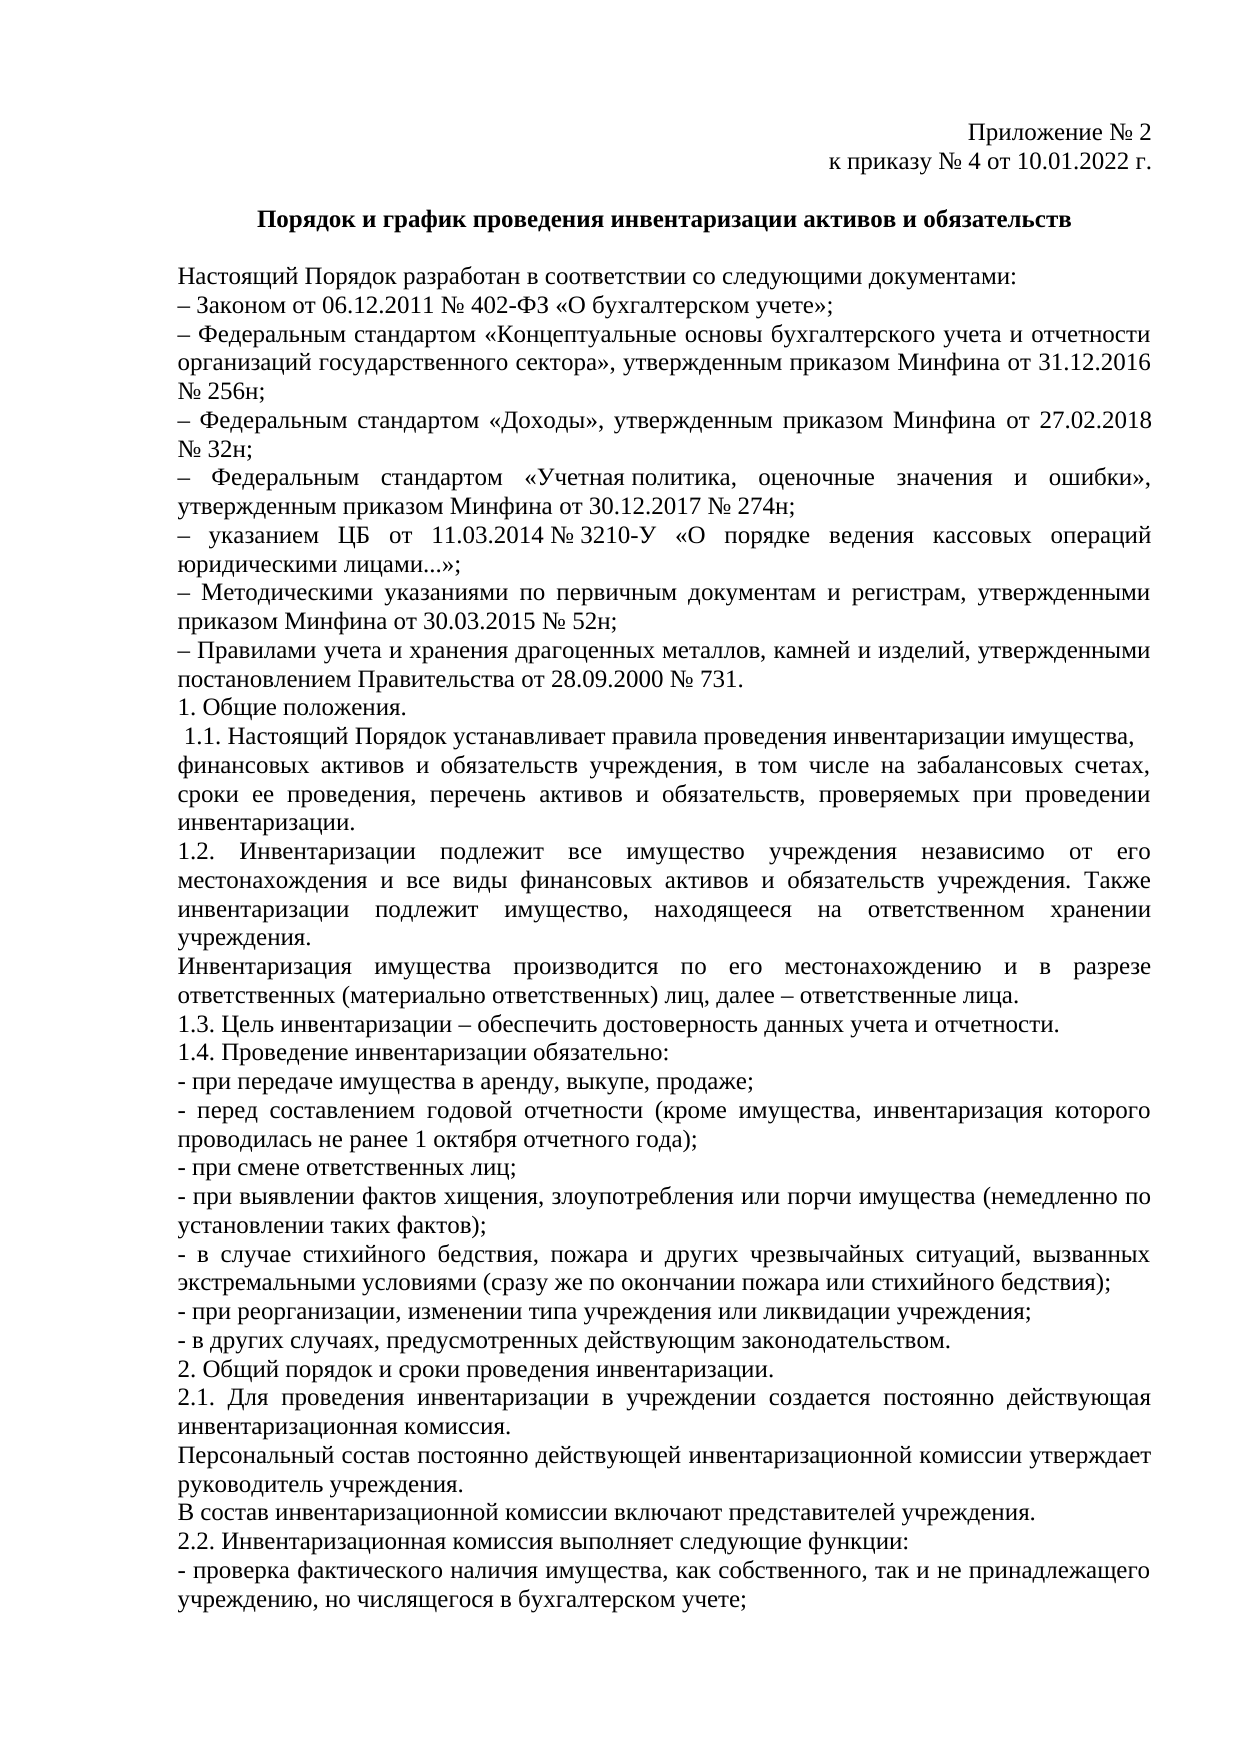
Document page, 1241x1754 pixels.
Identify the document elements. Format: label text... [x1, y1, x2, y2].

text - при смене ответственных лиц; [177, 1152, 1152, 1181]
text - при передаче имущества в аренду, выкупе, продаже; [177, 1066, 1152, 1095]
text - перед составлением годовой отчетности (кроме имущества, инвентаризация которого проводилась не ранее 1 октября отчетного года); [177, 1095, 1152, 1152]
text – Федеральным стандартом «Учетная политика, оценочные значения и ошибки», утвержденным приказом Минфина от 30.12.2017 № 274н; [177, 462, 1152, 520]
text – Правилами учета и хранения драгоценных металлов, камней и изделий, утвержденными постановлением Правительства от 28.09.2000 № 731. [177, 635, 1152, 692]
text Инвентаризация имущества производится по его местонахождению и в разрезе ответственных (материально ответственных) лиц, далее – ответственные лица. [177, 951, 1152, 1009]
text 1.3. Цель инвентаризации – обеспечить достоверность данных учета и отчетности. [177, 1009, 1152, 1037]
text – Федеральным стандартом «Доходы», утвержденным приказом Минфина от 27.02.2018 № 32н; [177, 405, 1152, 462]
text финансовых активов и обязательств учреждения, в том числе на забалансовых счетах, сроки ее проведения, перечень активов и обязательств, проверяемых при проведении инвентаризации. [177, 750, 1152, 836]
text - в других случаях, предусмотренных действующим законодательством. [177, 1325, 1152, 1354]
text 1.1. Настоящий Порядок устанавливает правила проведения инвентаризации имущества, [177, 721, 1152, 750]
text 2.1. Для проведения инвентаризации в учреждении создается постоянно действующая инвентаризационная комиссия. [177, 1382, 1152, 1440]
text В состав инвентаризационной комиссии включают представителей учреждения. [177, 1497, 1152, 1526]
text 2. Общий порядок и сроки проведения инвентаризации. [177, 1354, 1152, 1382]
text к приказу № 4 от 10.01.2022 г. [177, 146, 1152, 175]
text – Федеральным стандартом «Концептуальные основы бухгалтерского учета и отчетности организаций государственного сектора», утвержденным приказом Минфина от 31.12.2016 № 256н; [177, 319, 1152, 405]
text – указанием ЦБ от 11.03.2014 № 3210-У «О порядке ведения кассовых операций юридическими лицами...»; [177, 520, 1152, 577]
text – Законом от 06.12.2011 № 402-ФЗ «О бухгалтерском учете»; [177, 290, 1152, 319]
text 1. Общие положения. [177, 692, 1152, 721]
text - в случае стихийного бедствия, пожара и других чрезвычайных ситуаций, вызванных экстремальными условиями (сразу же по окончании пожара или стихийного бедствия); [177, 1239, 1152, 1296]
text – Методическими указаниями по первичным документам и регистрам, утвержденными приказом Минфина от 30.03.2015 № 52н; [177, 577, 1152, 635]
text Порядок и график проведения инвентаризации активов и обязательств [177, 204, 1152, 232]
text Персональный состав постоянно действующей инвентаризационной комиссии утверждает руководитель учреждения. [177, 1440, 1152, 1497]
text - при выявлении фактов хищения, злоупотребления или порчи имущества (немедленно по установлении таких фактов); [177, 1181, 1152, 1239]
text - проверка фактического наличия имущества, как собственного, так и не принадлежащего учреждению, но числящегося в бухгалтерском учете; [177, 1555, 1152, 1612]
text 1.2. Инвентаризации подлежит все имущество учреждения независимо от его местонахождения и все виды финансовых активов и обязательств учреждения. Также инвентаризации подлежит имущество, находящееся на ответственном хранении учреждения. [177, 836, 1152, 951]
text Настоящий Порядок разработан в соответствии со следующими документами: [177, 261, 1152, 290]
text 1.4. Проведение инвентаризации обязательно: [177, 1037, 1152, 1066]
text - при реорганизации, изменении типа учреждения или ликвидации учреждения; [177, 1296, 1152, 1325]
text 2.2. Инвентаризационная комиссия выполняет следующие функции: [177, 1526, 1152, 1555]
text Приложение № 2 [177, 117, 1152, 146]
